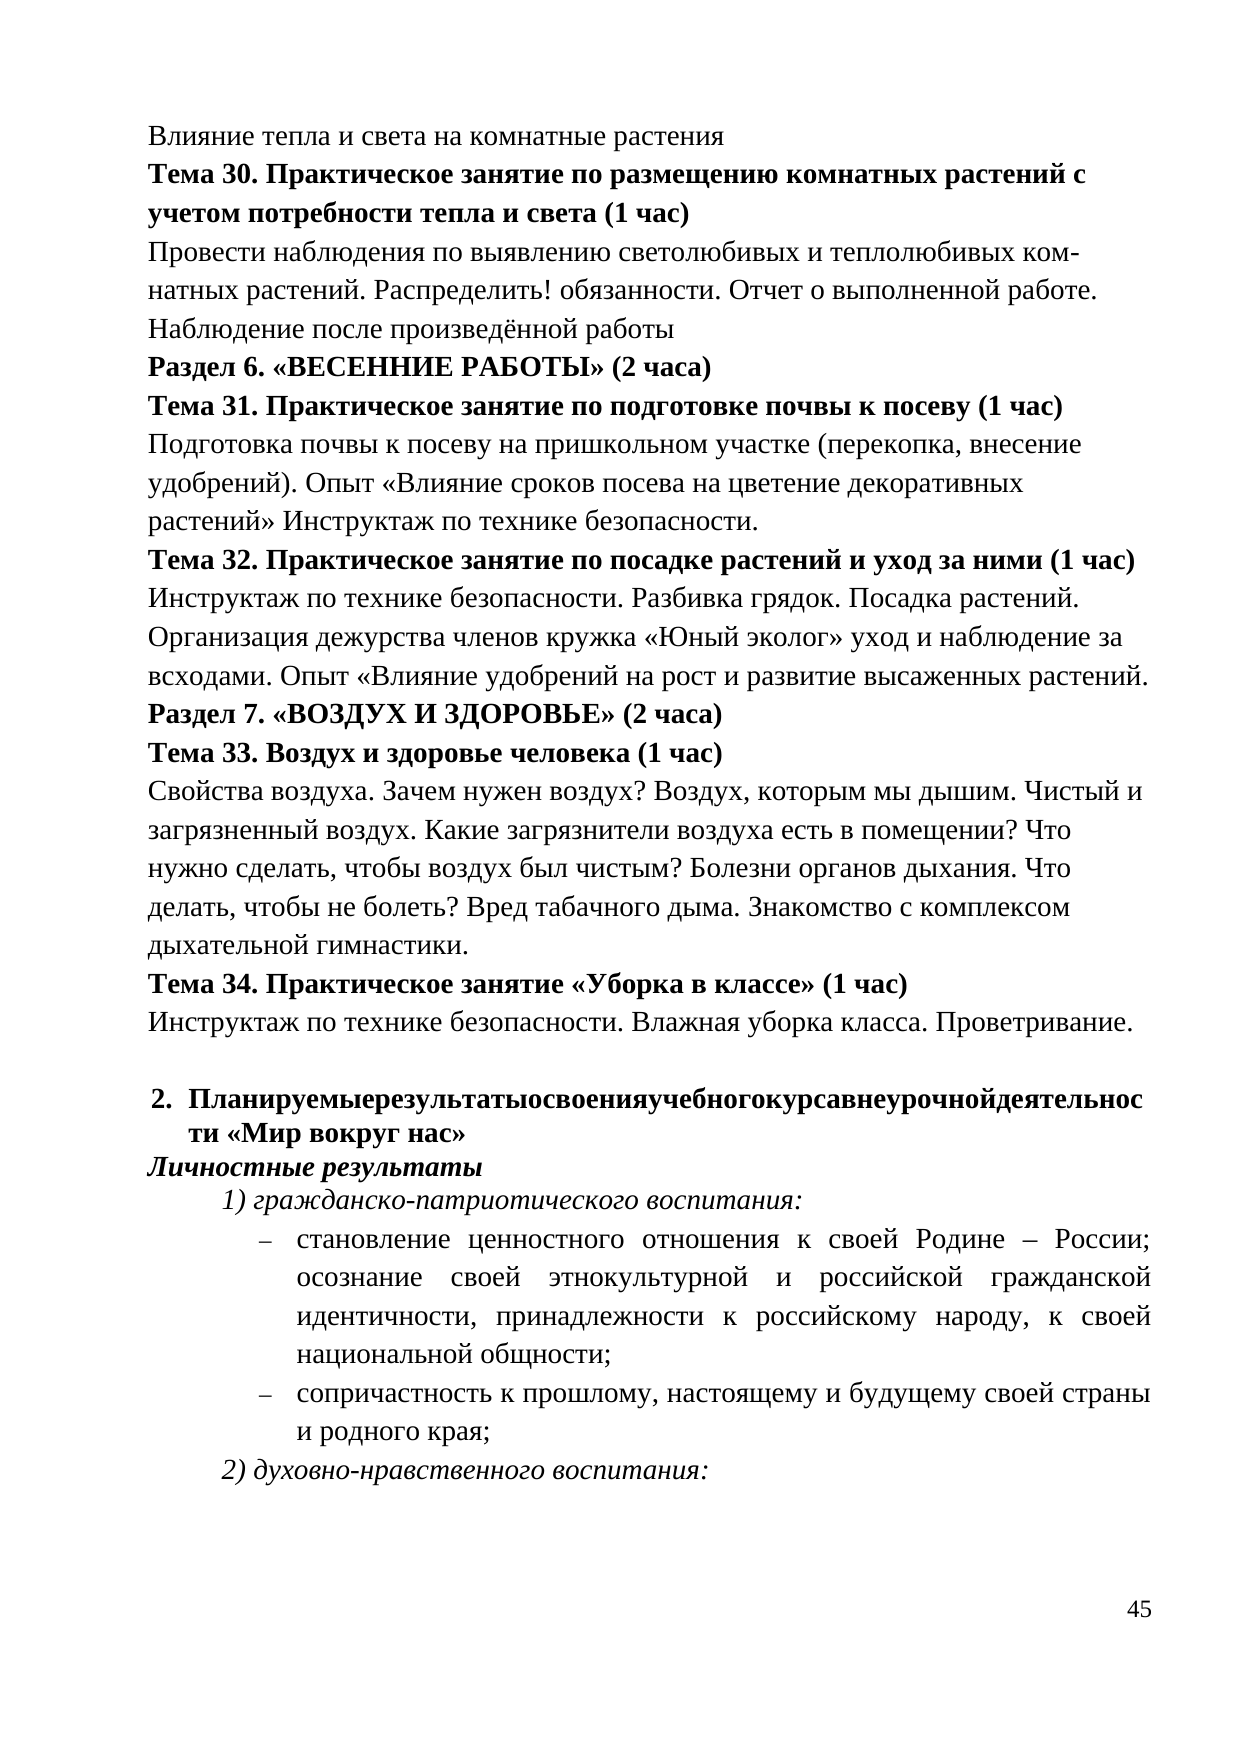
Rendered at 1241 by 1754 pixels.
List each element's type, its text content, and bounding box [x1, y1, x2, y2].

text Подготовка почвы к посеву на пришкольном участке (перекопка, внесение удобрений). Опыт «Влияние сроков посева на цветение декоративных растений» Инструктаж по технике безопасности. [148, 426, 1152, 537]
text Раздел 6. «ВЕСЕННИЕ РАБОТЫ» (2 часа) [148, 349, 1152, 383]
text Раздел 7. «ВОЗДУХ И ЗДОРОВЬЕ» (2 часа) [148, 696, 1152, 730]
text Инструктаж по технике безопасности. Влажная уборка класса. Проветривание. [148, 1004, 1152, 1038]
text Тема 33. Воздух и здоровье человека (1 час) [148, 735, 1152, 768]
text Личностные результаты [148, 1149, 1152, 1182]
text Тема 30. Практическое занятие по размещению комнатных растений с учетом потребности тепла и света (1 час) [148, 157, 1152, 229]
text Тема 32. Практическое занятие по посадке растений и уход за ними (1 час) [148, 542, 1152, 576]
text Тема 34. Практическое занятие «Уборка в классе» (1 час) [148, 966, 1152, 999]
list Планируемыерезультатыосвоенияучебногокурсавнеурочнойдеятельности «Мир вокруг нас» [151, 1082, 1152, 1149]
text 2) духовно-нравственного воспитания: [148, 1452, 1152, 1486]
list становление ценностного отношения к своей Родине – России; осознание своей этнокультурной и российской гражданской идентичности, принадлежности к российскому народу, к своей национальной общности; [259, 1221, 1152, 1370]
text 1) гражданско-патриотического воспитания: [148, 1182, 1152, 1216]
text Инструктаж по технике безопасности. Разбивка грядок. Посадка растений. Организация дежурства членов кружка «Юный эколог» уход и наблюдение за всходами. Опыт «Влияние удобрений на рост и развитие высаженных растений. [148, 581, 1152, 691]
text Тема 31. Практическое занятие по подготовке почвы к посеву (1 час) [148, 388, 1152, 421]
text Провести наблюдения по выявлению светолюбивых и теплолюбивых комнатных растений. Распределить! обязанности. Отчет о выполненной работе. Наблюдение после произведённой работы [148, 234, 1152, 344]
list сопричастность к прошлому, настоящему и будущему своей страны и родного края; [259, 1375, 1152, 1447]
text Влияние тепла и света на комнатные растения [148, 118, 1152, 152]
text Свойства воздуха. Зачем нужен воздух? Воздух, которым мы дышим. Чистый и загрязненный воздух. Какие загрязнители воздуха есть в помещении? Что нужно сделать, чтобы воздух был чистым? Болезни органов дыхания. Что делать, чтобы не болеть? Вред табачного дыма. Знакомство с комплексом дыхательной гимнастики. [148, 773, 1152, 961]
